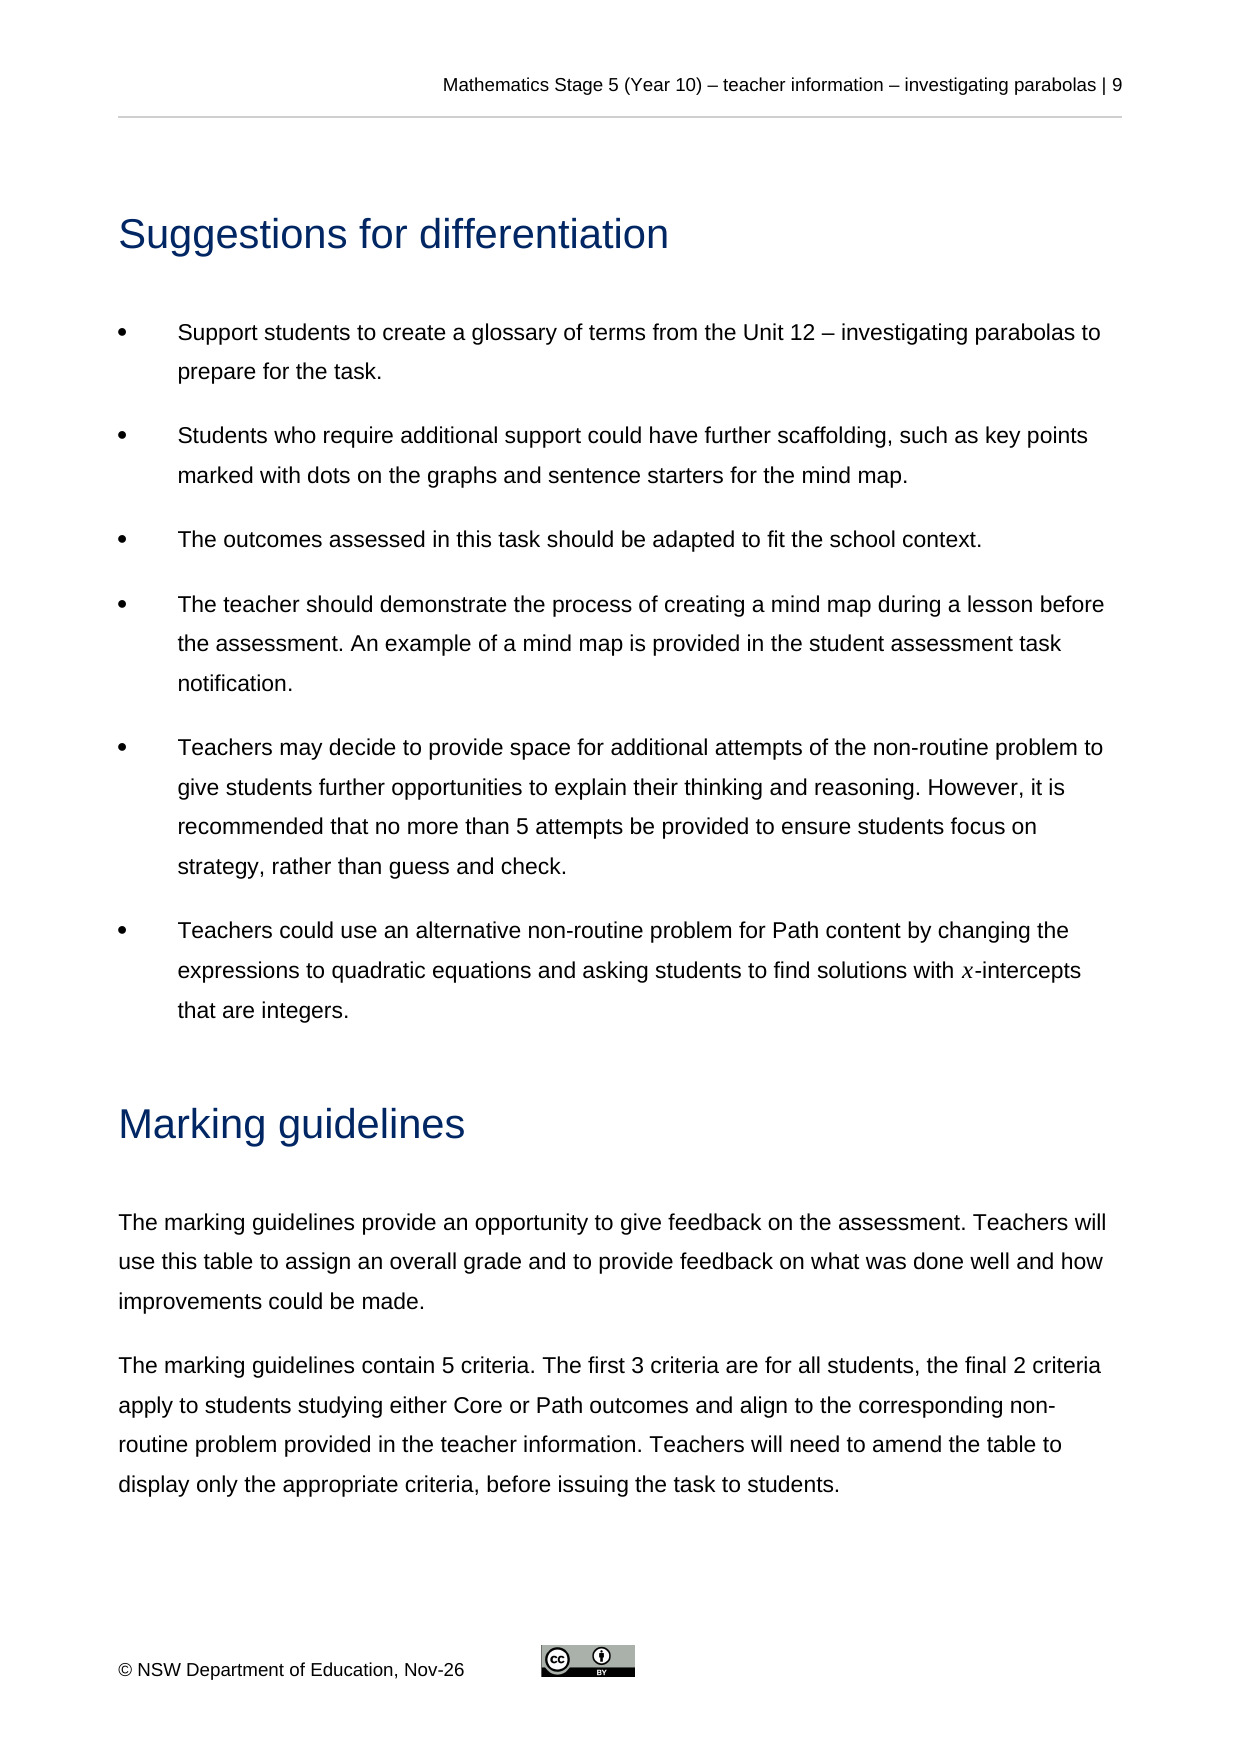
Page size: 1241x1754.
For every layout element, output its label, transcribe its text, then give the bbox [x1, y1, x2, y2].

subtitle Suggestions for differentiation [118, 209, 1122, 257]
list Teachers may decide to provide space for additional attempts of the non-routine problem to give students further opportunities to explain their thinking and reasoning. However, it is recommended that no more than 5 attempts be provided to ensure students focus on strategy, rather than guess and check. [118, 734, 1122, 879]
list Support students to create a glossary of terms from the Unit 12 – investigating parabolas to prepare for the task. [118, 318, 1122, 384]
subtitle Marking guidelines [118, 1099, 1122, 1147]
text The marking guidelines provide an opportunity to give feedback on the assessment. Teachers will use this table to assign an overall grade and to provide feedback on what was done well and how improvements could be made. [118, 1209, 1122, 1314]
picture [541, 1645, 635, 1677]
list The teacher should demonstrate the process of creating a mind map during a lesson before the assessment. An example of a mind map is provided in the student assessment task notification. [118, 591, 1122, 696]
list Students who require additional support could have further scaffolding, such as key points marked with dots on the graphs and sentence starters for the mind map. [118, 422, 1122, 488]
list The outcomes assessed in this task should be adapted to fit the school context. [118, 526, 1122, 553]
text The marking guidelines contain 5 criteria. The first 3 criteria are for all students, the final 2 criteria apply to students studying either Core or Path outcomes and align to the corresponding non-routine problem provided in the teacher information. Teachers will need to amend the table to display only the appropriate criteria, before issuing the task to students. [118, 1352, 1122, 1497]
list Teachers could use an alternative non-routine problem for Path content by changing the expressions to quadratic equations and asking students to find solutions with -intercepts that are integers. [118, 917, 1122, 1024]
